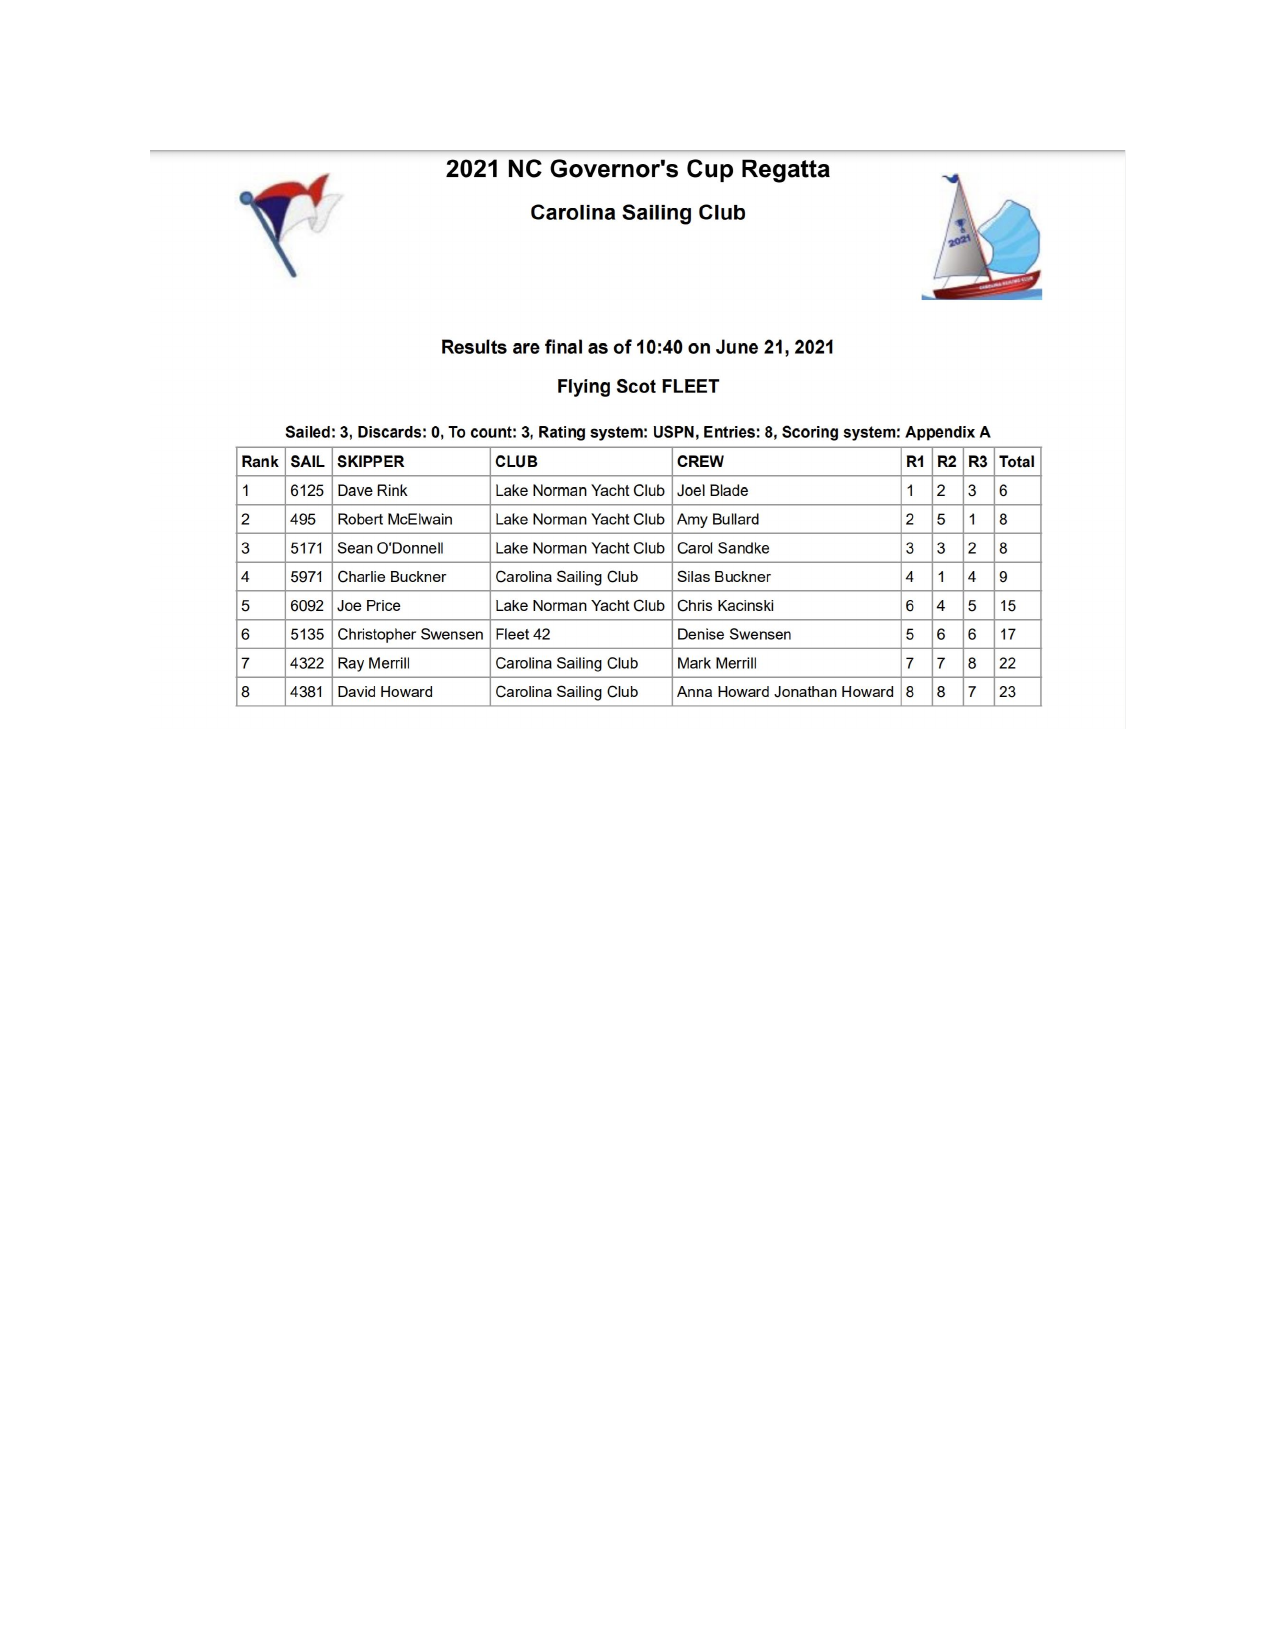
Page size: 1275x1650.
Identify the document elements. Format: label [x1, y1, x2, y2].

picture [150, 150, 1125, 729]
